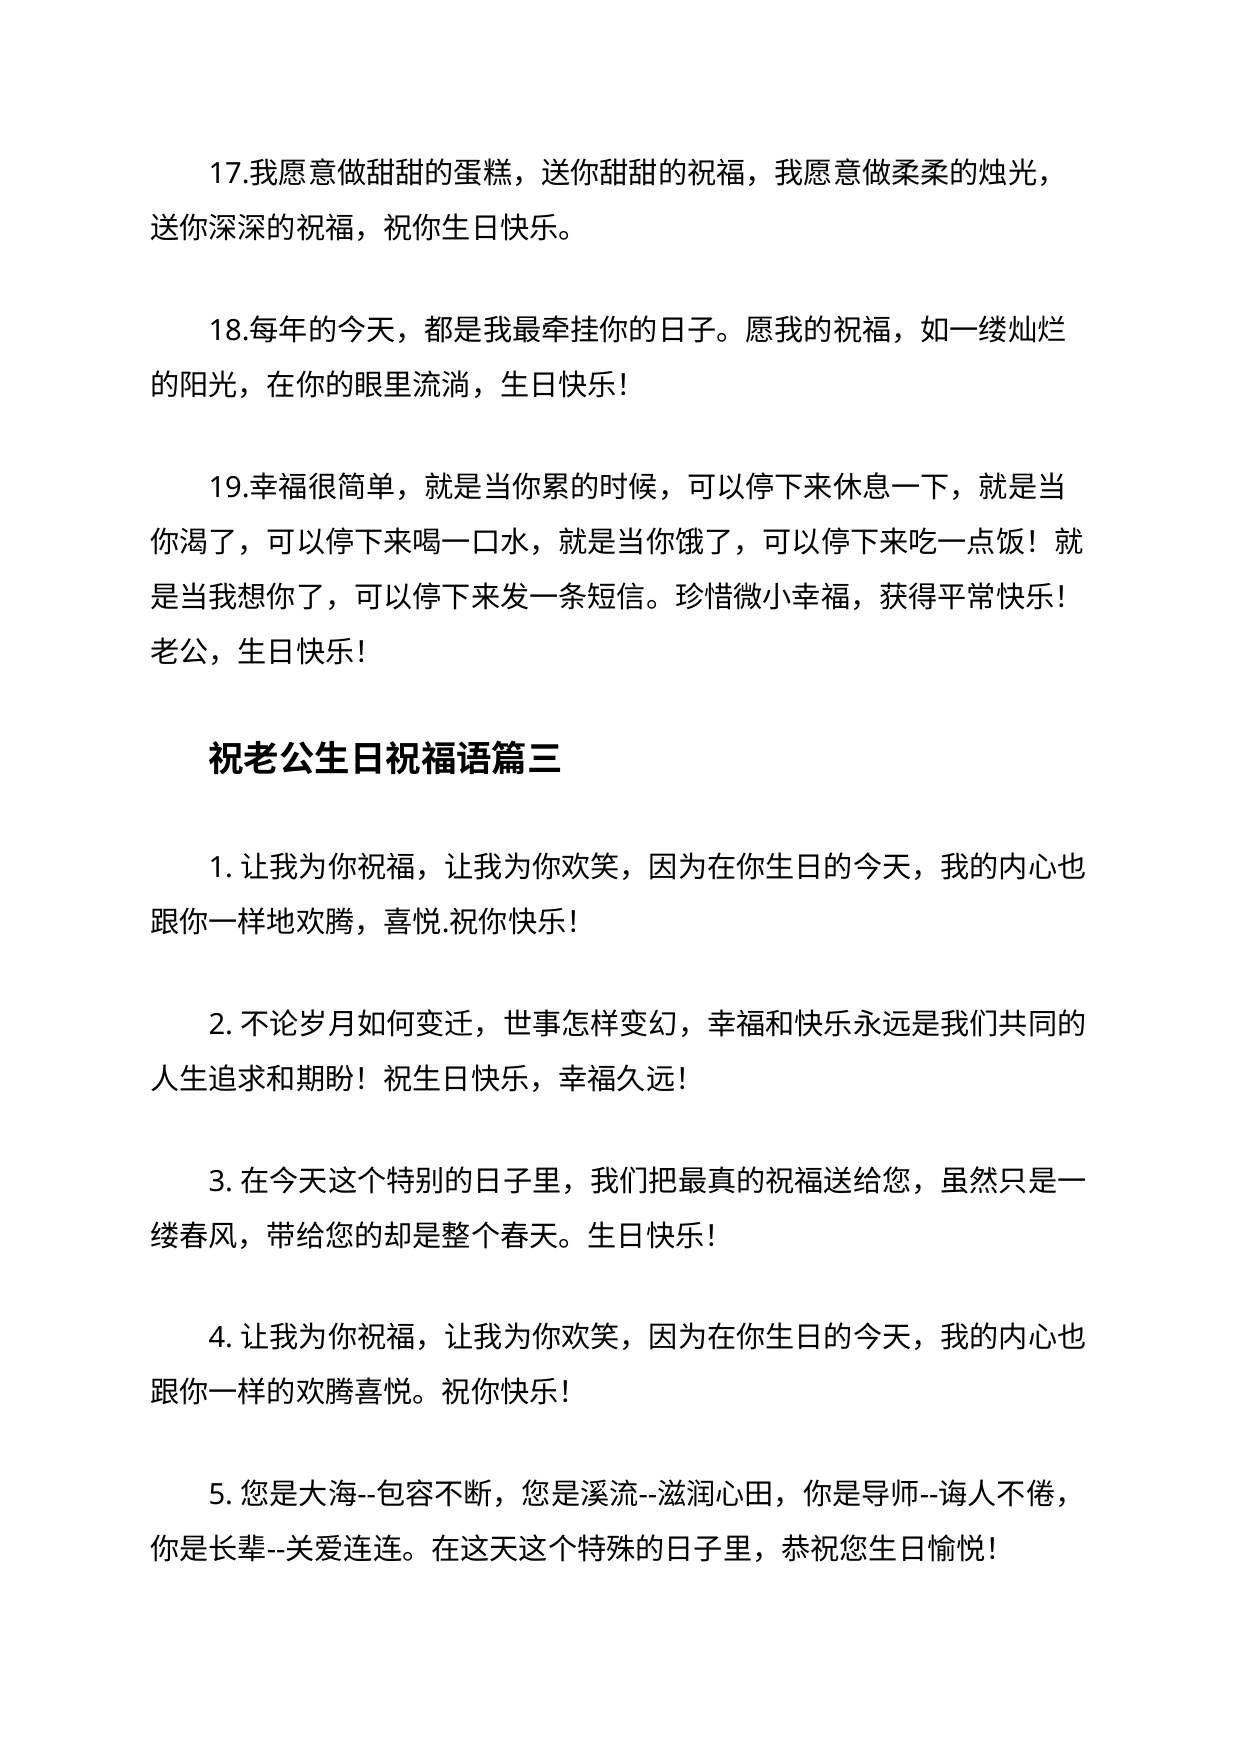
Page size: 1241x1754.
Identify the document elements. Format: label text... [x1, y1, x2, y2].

text 祝老公生日祝福语篇三 [150, 730, 1090, 781]
text 18.每年的今天，都是我最牵挂你的日子。愿我的祝福，如一缕灿烂的阳光，在你的眼里流淌，生日快乐！ [150, 307, 1090, 404]
text 5. 您是大海--包容不断，您是溪流--滋润心田，你是导师--诲人不倦，你是长辈--关爱连连。在这天这个特殊的日子里，恭祝您生日愉悦！ [150, 1471, 1090, 1568]
text 19.幸福很简单，就是当你累的时候，可以停下来休息一下，就是当你渴了，可以停下来喝一口水，就是当你饿了，可以停下来吃一点饭！就是当我想你了，可以停下来发一条短信。珍惜微小幸福，获得平常快乐！老公，生日快乐！ [150, 463, 1090, 671]
text 3. 在今天这个特别的日子里，我们把最真的祝福送给您，虽然只是一缕春风，带给您的却是整个春天。生日快乐！ [150, 1157, 1090, 1254]
text 1. 让我为你祝福，让我为你欢笑，因为在你生日的今天，我的内心也跟你一样地欢腾，喜悦.祝你快乐！ [150, 843, 1090, 941]
text 17.我愿意做甜甜的蛋糕，送你甜甜的祝福，我愿意做柔柔的烛光，送你深深的祝福，祝你生日快乐。 [150, 150, 1090, 247]
text 2. 不论岁月如何变迁，世事怎样变幻，幸福和快乐永远是我们共同的人生追求和期盼！祝生日快乐，幸福久远！ [150, 1001, 1090, 1098]
text 4. 让我为你祝福，让我为你欢笑，因为在你生日的今天，我的内心也跟你一样的欢腾喜悦。祝你快乐！ [150, 1314, 1090, 1411]
